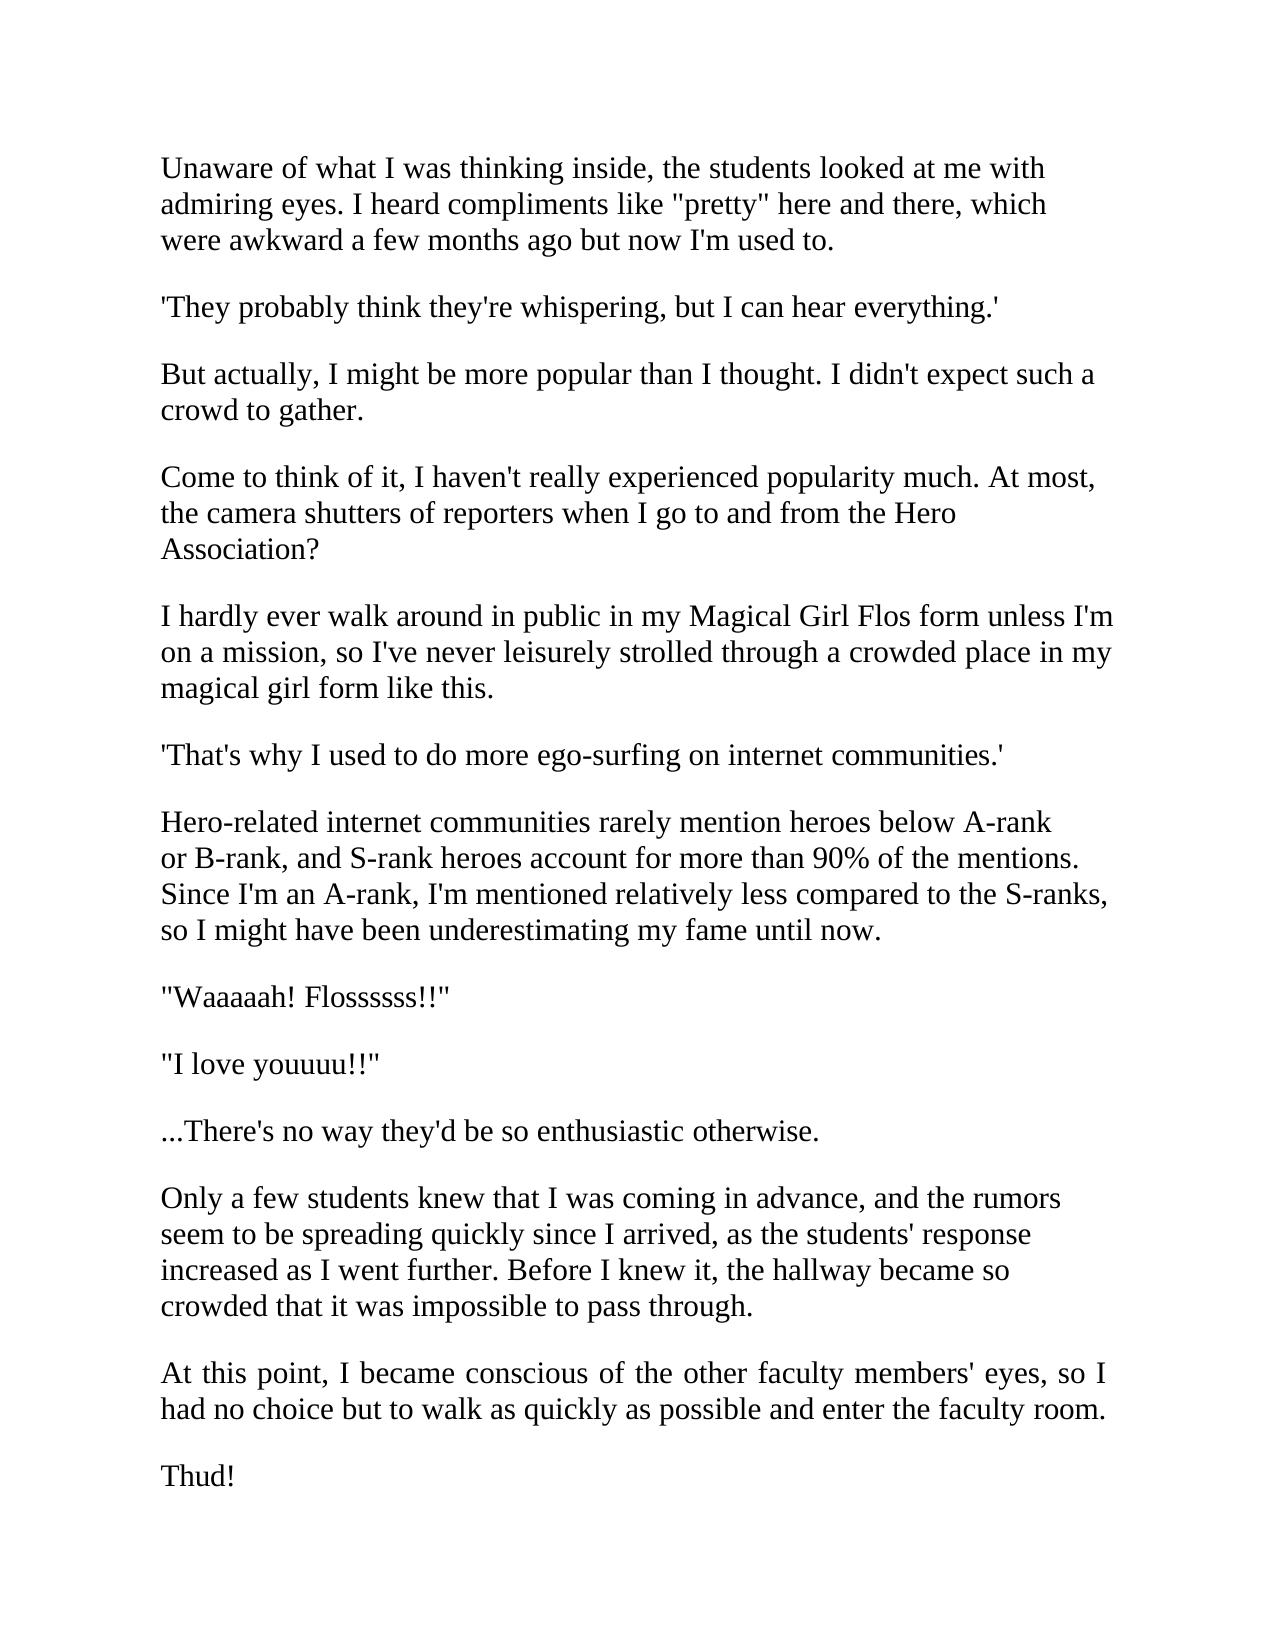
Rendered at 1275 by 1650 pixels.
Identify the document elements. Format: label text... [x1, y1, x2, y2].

text Unaware of what I was thinking inside, the students looked at me with admiring eyes. I heard compliments like "pretty" here and there, which were awkward a few months ago but now I'm used to. [160, 149, 1047, 257]
text 'That's why I used to do more ego-surfing on internet communities.' [160, 736, 1127, 772]
text But actually, I might be more popular than I thought. I didn't expect such a crowd to gather. [160, 355, 1106, 427]
text Only a few students knew that I was coming in advance, and the rumors seem to be spreading quickly since I arrived, as the students' response increased as I went further. Before I knew it, the hallway became so crowded that it was impossible to pass through. [160, 1179, 1101, 1323]
text Hero-related internet communities rarely mention heroes below A-rank or B-rank, and S-rank heroes account for more than 90% of the mentions. [160, 804, 1084, 876]
text At this point, I became conscious of the other faculty members' eyes, so I had no choice but to walk as quickly as possible and enter the faculty room. [160, 1354, 1107, 1426]
text "Waaaaah! Flossssss!!" "I love youuuu!!" [160, 979, 468, 1081]
text Since I'm an A-rank, I'm mentioned relatively less compared to the S-ranks, so I might have been underestimating my fame until now. [160, 876, 1127, 947]
text I hardly ever walk around in public in my Magical Girl Flos form unless I'm on a mission, so I've never leisurely strolled through a crowded place in my magical girl form like this. [160, 597, 1114, 705]
text Thud! [160, 1457, 1127, 1493]
text Come to think of it, I haven't really experienced popularity much. At most, the camera shutters of reporters when I go to and from the Hero Association? [160, 458, 1101, 566]
text 'They probably think they're whispering, but I can hear everything.' [160, 288, 1127, 324]
text ...There's no way they'd be so enthusiastic otherwise. [160, 1112, 1127, 1148]
